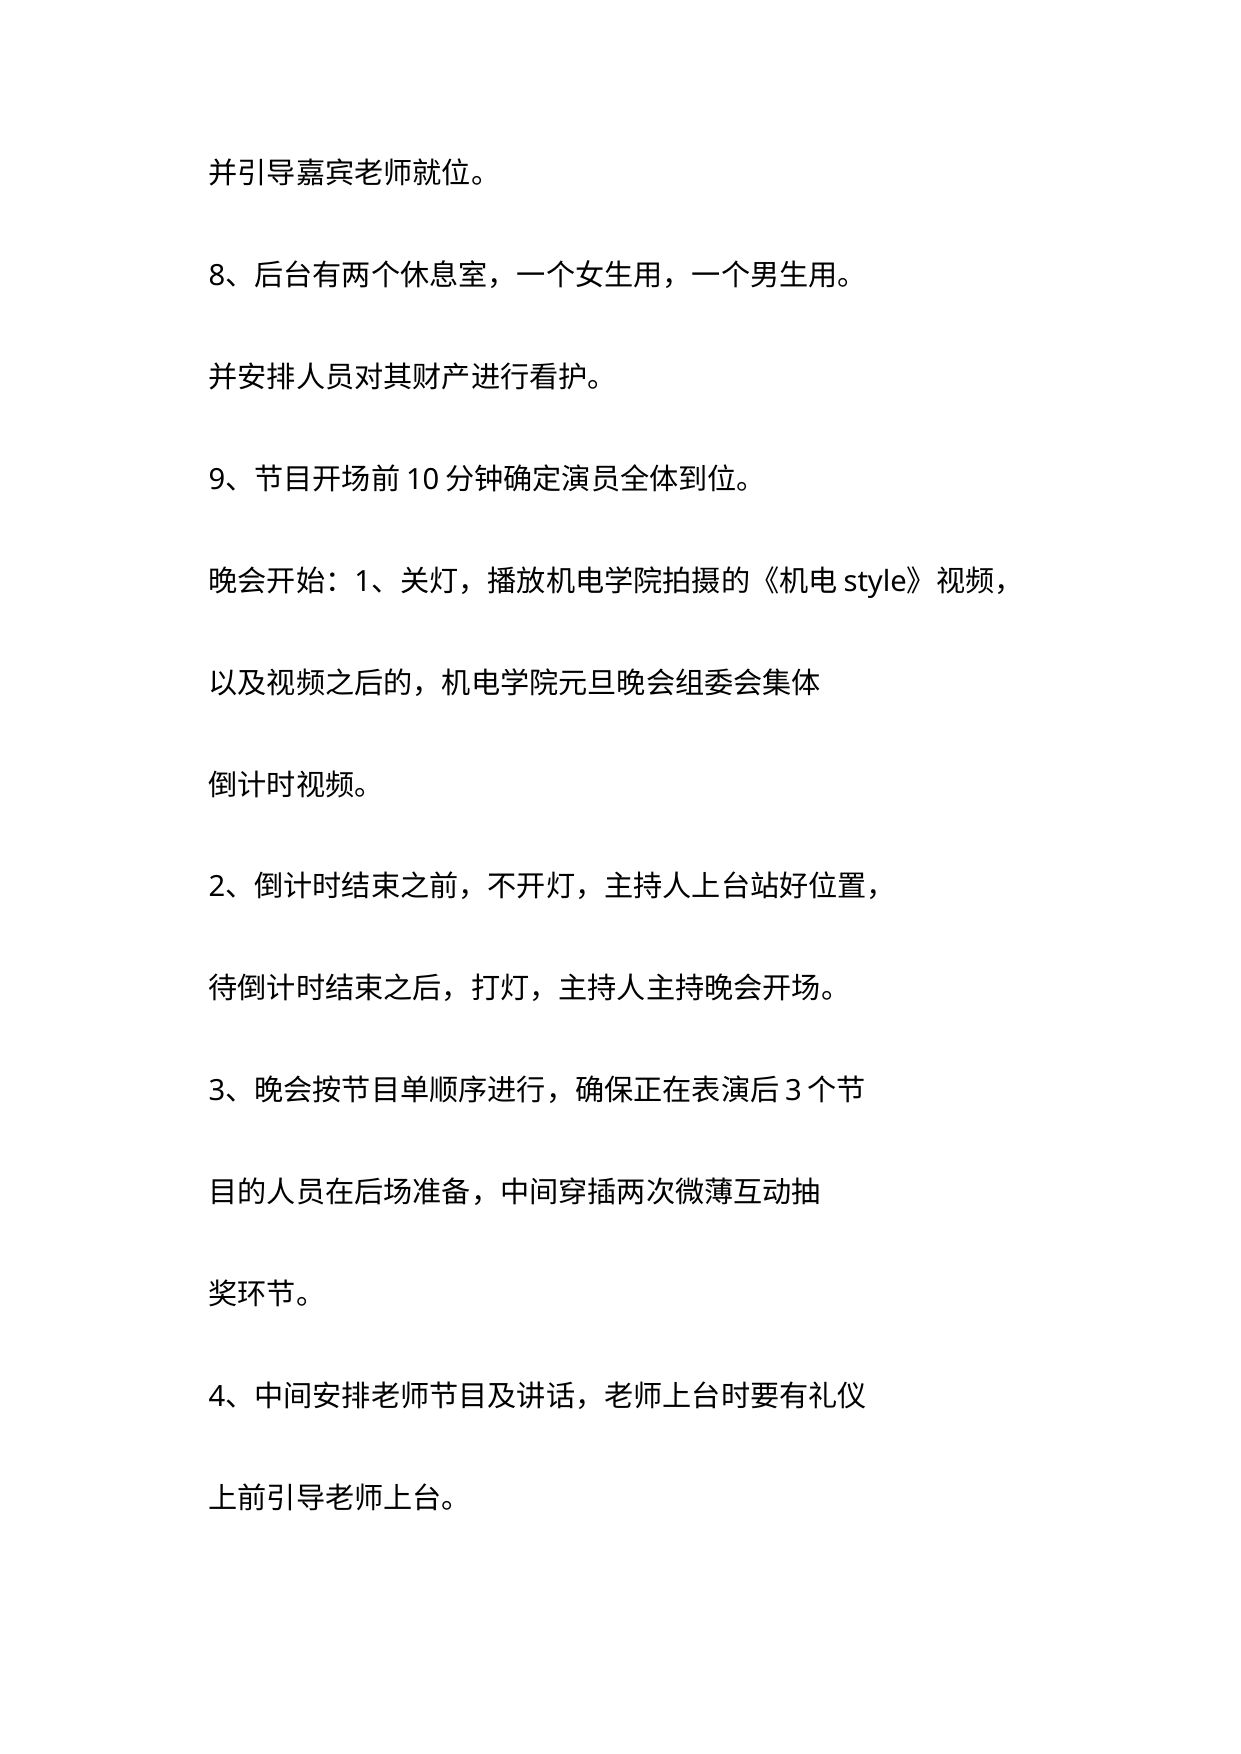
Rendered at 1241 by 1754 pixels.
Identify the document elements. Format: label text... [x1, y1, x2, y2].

text 晚会开始：1、关灯，播放机电学院拍摄的《机电style》视频， [150, 557, 1090, 600]
text 奖环节。 [150, 1271, 1090, 1313]
text 2、倒计时结束之前，不开灯，主持人上台站好位置， [150, 863, 1090, 905]
text 4、中间安排老师节目及讲话，老师上台时要有礼仪 [150, 1372, 1090, 1415]
text 并安排人员对其财产进行看护。 [150, 354, 1090, 396]
text 倒计时视频。 [150, 761, 1090, 803]
text 目的人员在后场准备，中间穿插两次微薄互动抽 [150, 1169, 1090, 1211]
text 8、后台有两个休息室，一个女生用，一个男生用。 [150, 252, 1090, 294]
text 并引导嘉宾老师就位。 [150, 150, 1090, 192]
text 上前引导老师上台。 [150, 1474, 1090, 1517]
text 以及视频之后的，机电学院元旦晚会组委会集体 [150, 659, 1090, 702]
text 待倒计时结束之后，打灯，主持人主持晚会开场。 [150, 965, 1090, 1007]
text 9、节目开场前10分钟确定演员全体到位。 [150, 456, 1090, 498]
text 3、晚会按节目单顺序进行，确保正在表演后3个节 [150, 1067, 1090, 1109]
